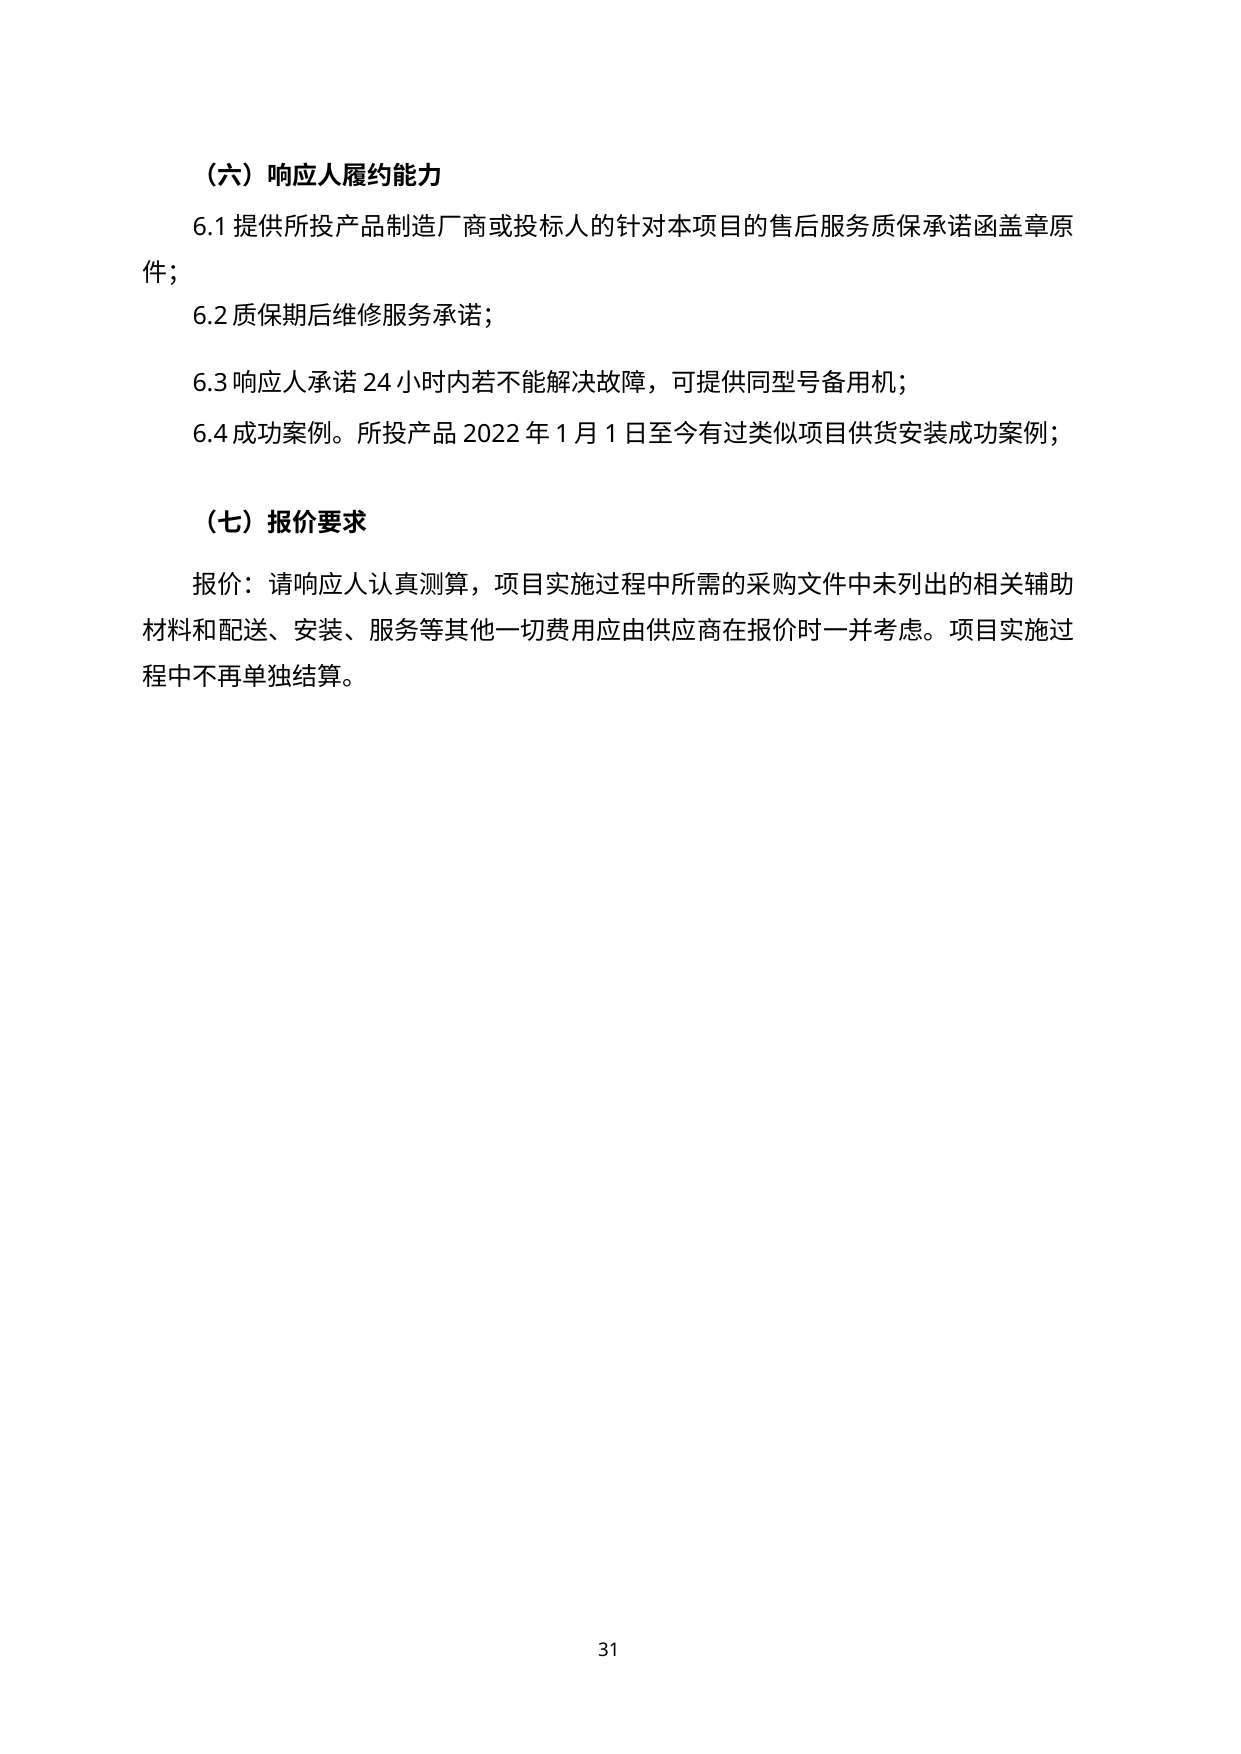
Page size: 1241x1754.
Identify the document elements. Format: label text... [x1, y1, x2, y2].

text 报价：请响应人认真测算，项目实施过程中所需的采购文件中未列出的相关辅助材料和配送、安装、服务等其他一切费用应由供应商在报价时一并考虑。项目实施过程中不再单独结算。 [142, 557, 1075, 694]
text （六）响应人履约能力 [142, 148, 1075, 193]
text 6.4成功案例。所投产品2022年1月1日至今有过类似项目供货安装成功案例； [142, 405, 1075, 451]
text 6.2质保期后维修服务承诺； [142, 295, 1075, 331]
text 6.3响应人承诺24小时内若不能解决故障，可提供同型号备用机； [142, 354, 1075, 400]
text （七）报价要求 [142, 502, 1075, 538]
text 6.1提供所投产品制造厂商或投标人的针对本项目的售后服务质保承诺函盖章原件； [142, 198, 1075, 290]
